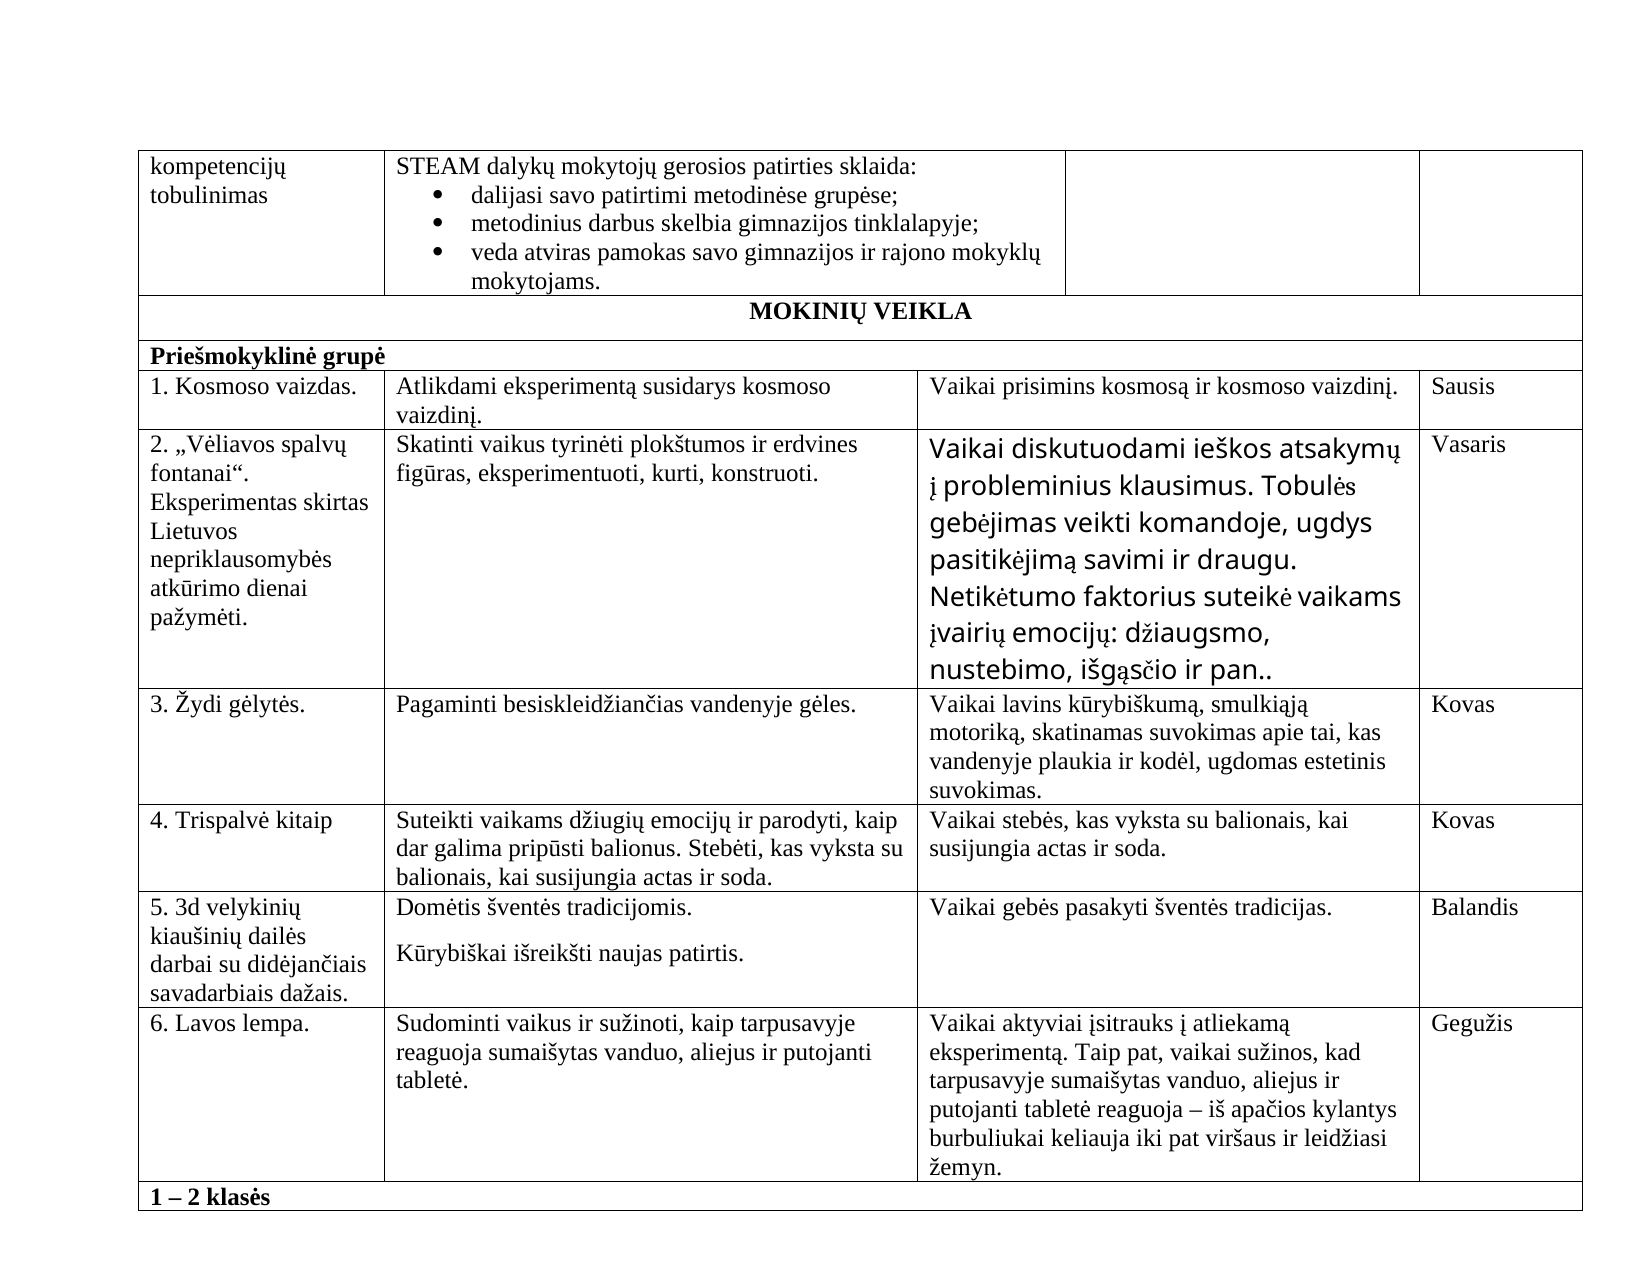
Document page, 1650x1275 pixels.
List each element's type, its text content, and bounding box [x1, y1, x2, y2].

table_cell Domėtis šventės tradicijomis. Kūrybiškai išreikšti naujas patirtis. [385, 892, 917, 1007]
table_cell 4. Trispalvė kitaip [139, 805, 384, 891]
table_cell 1 – 2 klasės [139, 1182, 1582, 1210]
table_cell MOKINIŲ VEIKLA [139, 296, 1582, 340]
table_cell Skatinti vaikus tyrinėti plokštumos ir erdvines figūras, eksperimentuoti, kurti, konstruoti. [385, 430, 917, 688]
table_cell Vaikai aktyviai įsitrauks į atliekamą eksperimentą. Taip pat, vaikai sužinos, kad tarpusavyje sumaišytas vanduo, aliejus ir putojanti tabletė reaguoja – iš apačios kylantys burbuliukai keliauja iki pat viršaus ir leidžiasi žemyn. [918, 1008, 1419, 1181]
table_cell 5. 3d velykinių kiaušinių dailės darbai su didėjančiais savadarbiais dažais. [139, 892, 384, 1007]
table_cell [139, 151, 384, 295]
table_cell STEAM dalykų mokytojų gerosios patirties sklaida: dalijasi savo patirtimi metodinėse grupėse; metodinius darbus skelbia gimnazijos tinklalapyje; veda atviras pamokas savo gimnazijos ir rajono mokyklų mokytojams. [385, 151, 1065, 295]
table_cell Vaikai prisimins kosmosą ir kosmoso vaizdinį. [918, 371, 1419, 428]
table_cell [1066, 151, 1419, 295]
table_cell 1. Kosmoso vaizdas. [139, 371, 384, 428]
table_cell 3. Žydi gėlytės. [139, 689, 384, 804]
table_cell Atlikdami eksperimentą susidarys kosmoso vaizdinį. [385, 371, 917, 428]
table_cell Balandis [1420, 892, 1582, 1007]
table_cell Priešmokyklinė grupė [139, 341, 1582, 370]
table_cell [1420, 151, 1582, 295]
table_cell Vaikai stebės, kas vyksta su balionais, kai susijungia actas ir soda. [918, 805, 1419, 891]
table_cell Kovas [1420, 689, 1582, 804]
table_cell Suteikti vaikams džiugių emocijų ir parodyti, kaip dar galima pripūsti balionus. Stebėti, kas vyksta su balionais, kai susijungia actas ir soda. [385, 805, 917, 891]
table_cell Vaikai diskutuodami ieškos atsakymų į probleminius klausimus. Tobulės gebėjimas veikti komandoje, ugdys pasitikėjimą savimi ir draugu. Netikėtumo faktorius suteikė vaikams įvairių emocijų: džiaugsmo, nustebimo, išgąsčio ir pan.. [918, 430, 1419, 688]
table_cell Gegužis [1420, 1008, 1582, 1181]
table_cell 6. Lavos lempa. [139, 1008, 384, 1181]
table_cell Kovas [1420, 805, 1582, 891]
table_cell Sudominti vaikus ir sužinoti, kaip tarpusavyje reaguoja sumaišytas vanduo, aliejus ir putojanti tabletė. [385, 1008, 917, 1181]
table_cell 2. „Vėliavos spalvų fontanai“. Eksperimentas skirtas Lietuvos nepriklausomybės atkūrimo dienai pažymėti. [139, 430, 384, 688]
table_cell Vaikai lavins kūrybiškumą, smulkiąją motoriką, skatinamas suvokimas apie tai, kas vandenyje plaukia ir kodėl, ugdomas estetinis suvokimas. [918, 689, 1419, 804]
table_cell Vaikai gebės pasakyti šventės tradicijas. [918, 892, 1419, 1007]
table_cell Sausis [1420, 371, 1582, 428]
table_cell Pagaminti besiskleidžiančias vandenyje gėles. [385, 689, 917, 804]
table_cell Vasaris [1420, 430, 1582, 688]
